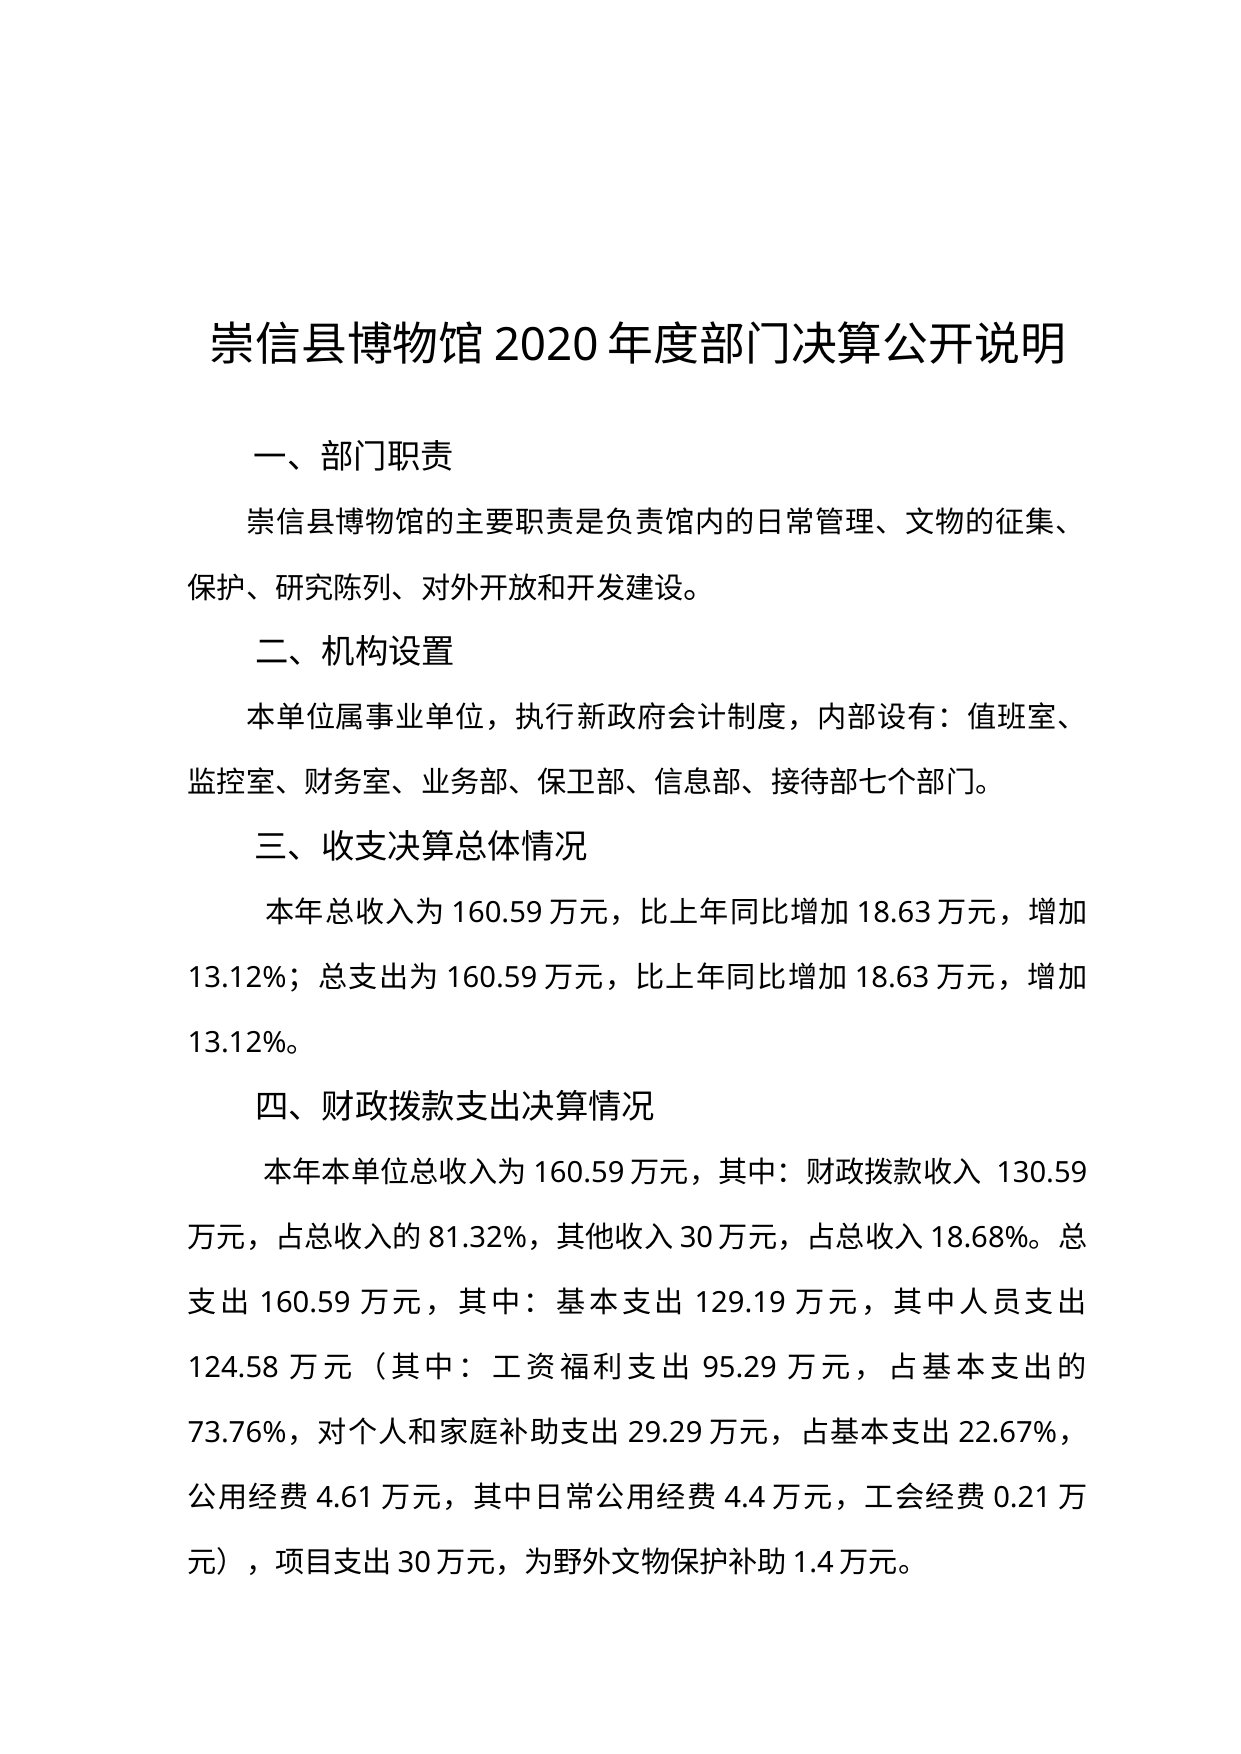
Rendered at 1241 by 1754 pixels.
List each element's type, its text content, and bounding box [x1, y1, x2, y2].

list 本年总收入为160.59万元，比上年同比增加18.63万元，增加13.12%；总支出为160.59万元，比上年同比增加18.63万元，增加13.12%。 [187, 877, 1087, 1072]
text 四、财政拨款支出决算情况 [187, 1072, 1087, 1137]
text 本年本单位总收入为160.59万元，其中：财政拨款收入 130.59万元，占总收入的81.32%，其他收入30万元，占总收入18.68%。总支出160.59万元，其中：基本支出129.19万元，其中人员支出124.58万元（其中：工资福利支出95.29万元，占基本支出的73.76%，对个人和家庭补助支出29.29万元，占基本支出22.67%，公用经费4.61万元，其中日常公用经费4.4万元，工会经费0.21万元），项目支出30万元，为野外文物保护补助1.4万元。 [187, 1137, 1087, 1592]
list 部门职责 [187, 422, 1087, 487]
list 本单位属事业单位，执行新政府会计制度，内部设有：值班室、监控室、财务室、业务部、保卫部、信息部、接待部七个部门。 [187, 682, 1087, 812]
text 崇信县博物馆2020年度部门决算公开说明 [187, 292, 1087, 389]
list 机构设置 [187, 617, 1087, 682]
text 崇信县博物馆的主要职责是负责馆内的日常管理、文物的征集、保护、研究陈列、对外开放和开发建设。 [187, 487, 1087, 617]
list 三、收支决算总体情况 [187, 812, 1087, 877]
